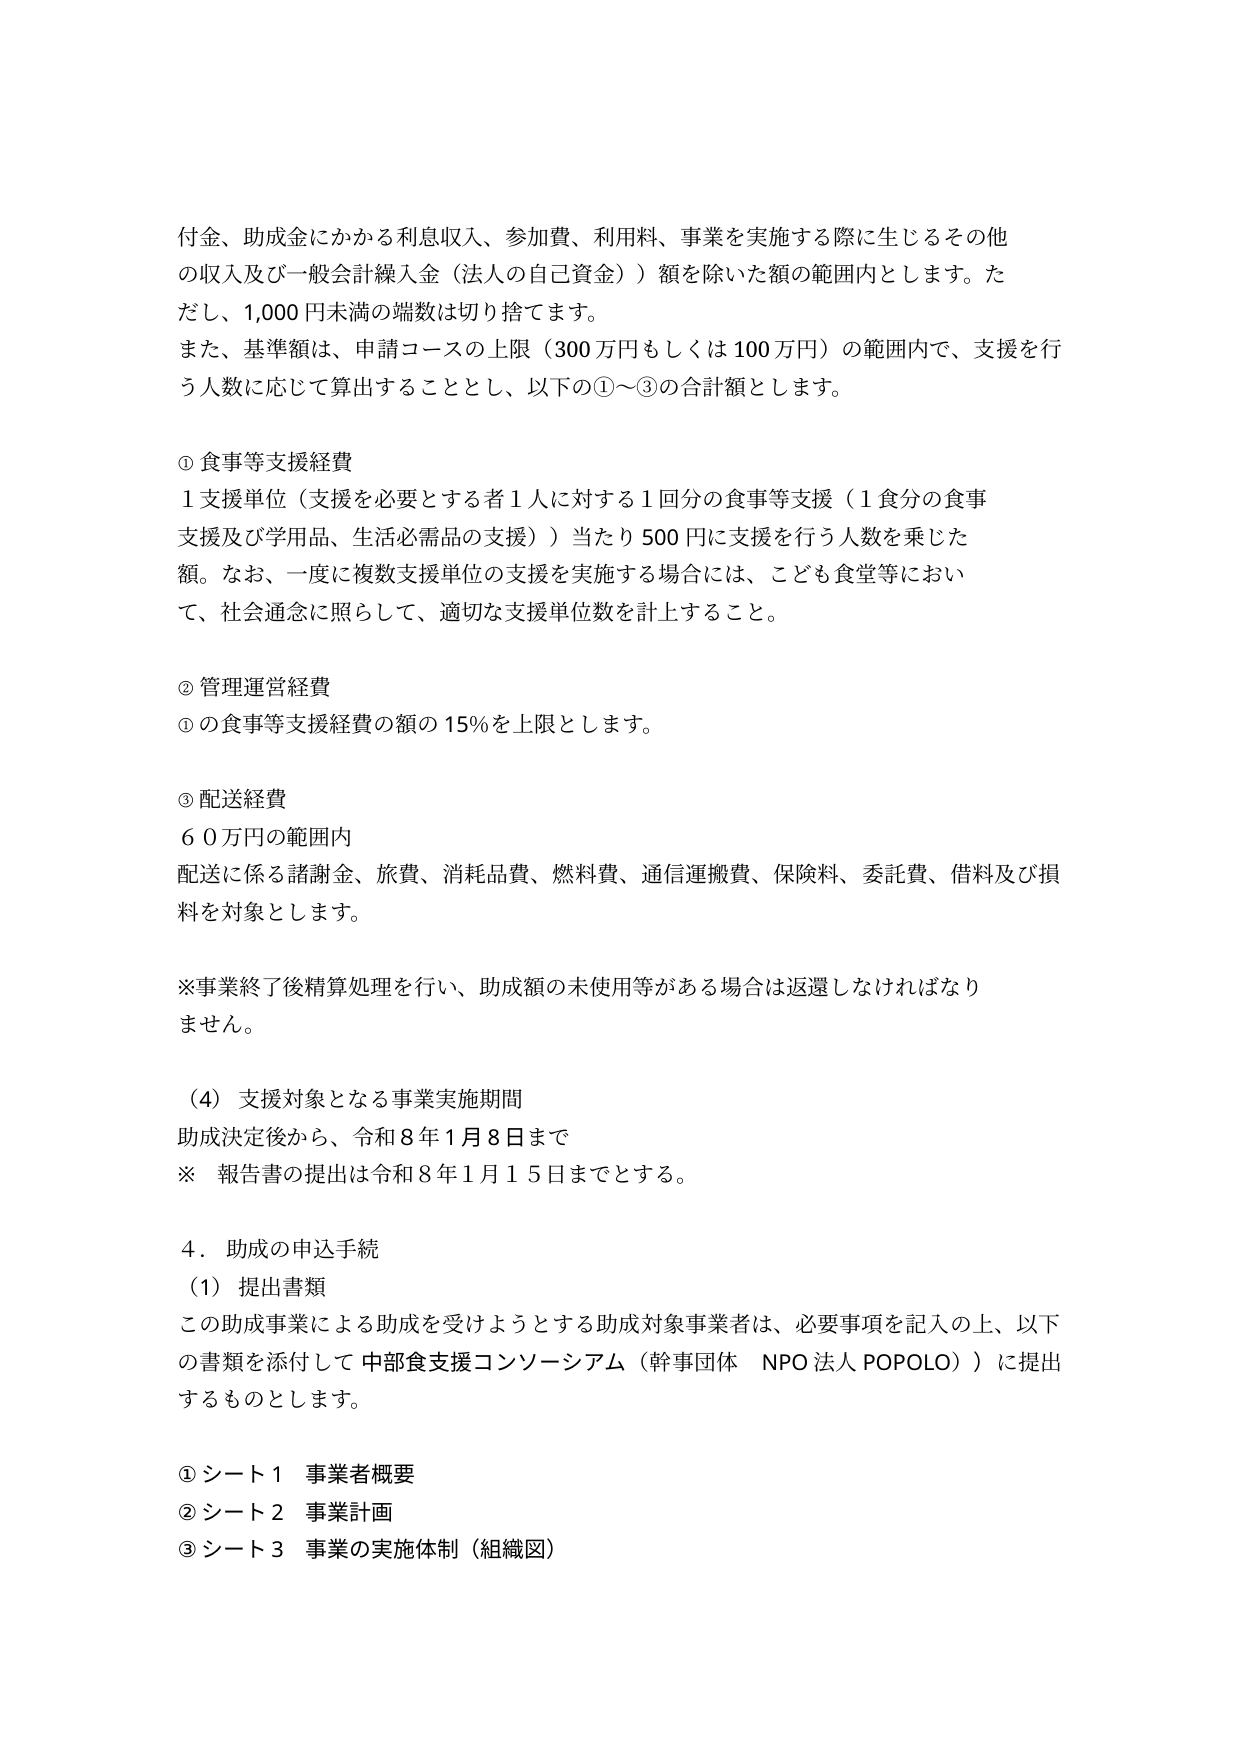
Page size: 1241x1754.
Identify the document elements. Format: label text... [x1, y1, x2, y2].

text ６０万円の範囲内 [177, 817, 1063, 854]
text 額。なお、一度に複数支援単位の支援を実施する場合には、こども食堂等におい [177, 554, 1063, 592]
text １支援単位（支援を必要とする者１人に対する１回分の食事等支援（１食分の食事 [177, 479, 1063, 517]
text ① 食事等支援経費 [177, 442, 1063, 479]
text （4） 支援対象となる事業実施期間 [177, 1079, 1063, 1117]
text 助成決定後から、令和８年1月8日まで [177, 1117, 1063, 1154]
text ③シート3 事業の実施体制（組織図） [177, 1529, 1063, 1567]
text （1） 提出書類 [177, 1267, 1063, 1304]
text 付金、助成金にかかる利息収入、参加費、利用料、事業を実施する際に生じるその他 [177, 217, 1063, 254]
text て、社会通念に照らして、適切な支援単位数を計上すること。 [177, 592, 1063, 629]
text ※ 報告書の提出は令和８年１月１５日までとする。 [177, 1154, 1063, 1192]
text 支援及び学用品、生活必需品の支援））当たり 500 円に支援を行う人数を乗じた [177, 517, 1063, 554]
text 配送に係る諸謝金、旅費、消耗品費、燃料費、通信運搬費、保険料、委託費、借料及び損料を対象とします。 [177, 854, 1063, 929]
text ①シート1 事業者概要 [177, 1454, 1063, 1492]
text この助成事業による助成を受けようとする助成対象事業者は、必要事項を記入の上、以下の書類を添付して 中部食支援コンソーシアム（幹事団体 NPO法人POPOLO））に提出するものとします。 [177, 1304, 1063, 1417]
text ません。 [177, 1004, 1063, 1042]
text の収入及び一般会計繰入金（法人の自己資金））額を除いた額の範囲内とします。た [177, 254, 1063, 292]
text ②シート2 事業計画 [177, 1492, 1063, 1529]
text だし、1,000 円未満の端数は切り捨てます。 [177, 292, 1063, 329]
text また、基準額は、申請コースの上限（300万円もしくは100万円）の範囲内で、支援を行う人数に応じて算出することとし、以下の①～③の合計額とします。 [177, 329, 1063, 404]
text ② 管理運営経費 [177, 667, 1063, 704]
text ※事業終了後精算処理を行い、助成額の未使用等がある場合は返還しなければなり [177, 967, 1063, 1004]
text ①の食事等支援経費の額の 15％を上限とします。 [177, 704, 1063, 742]
text ③ 配送経費 [177, 779, 1063, 817]
text ４． 助成の申込手続 [177, 1229, 1063, 1267]
